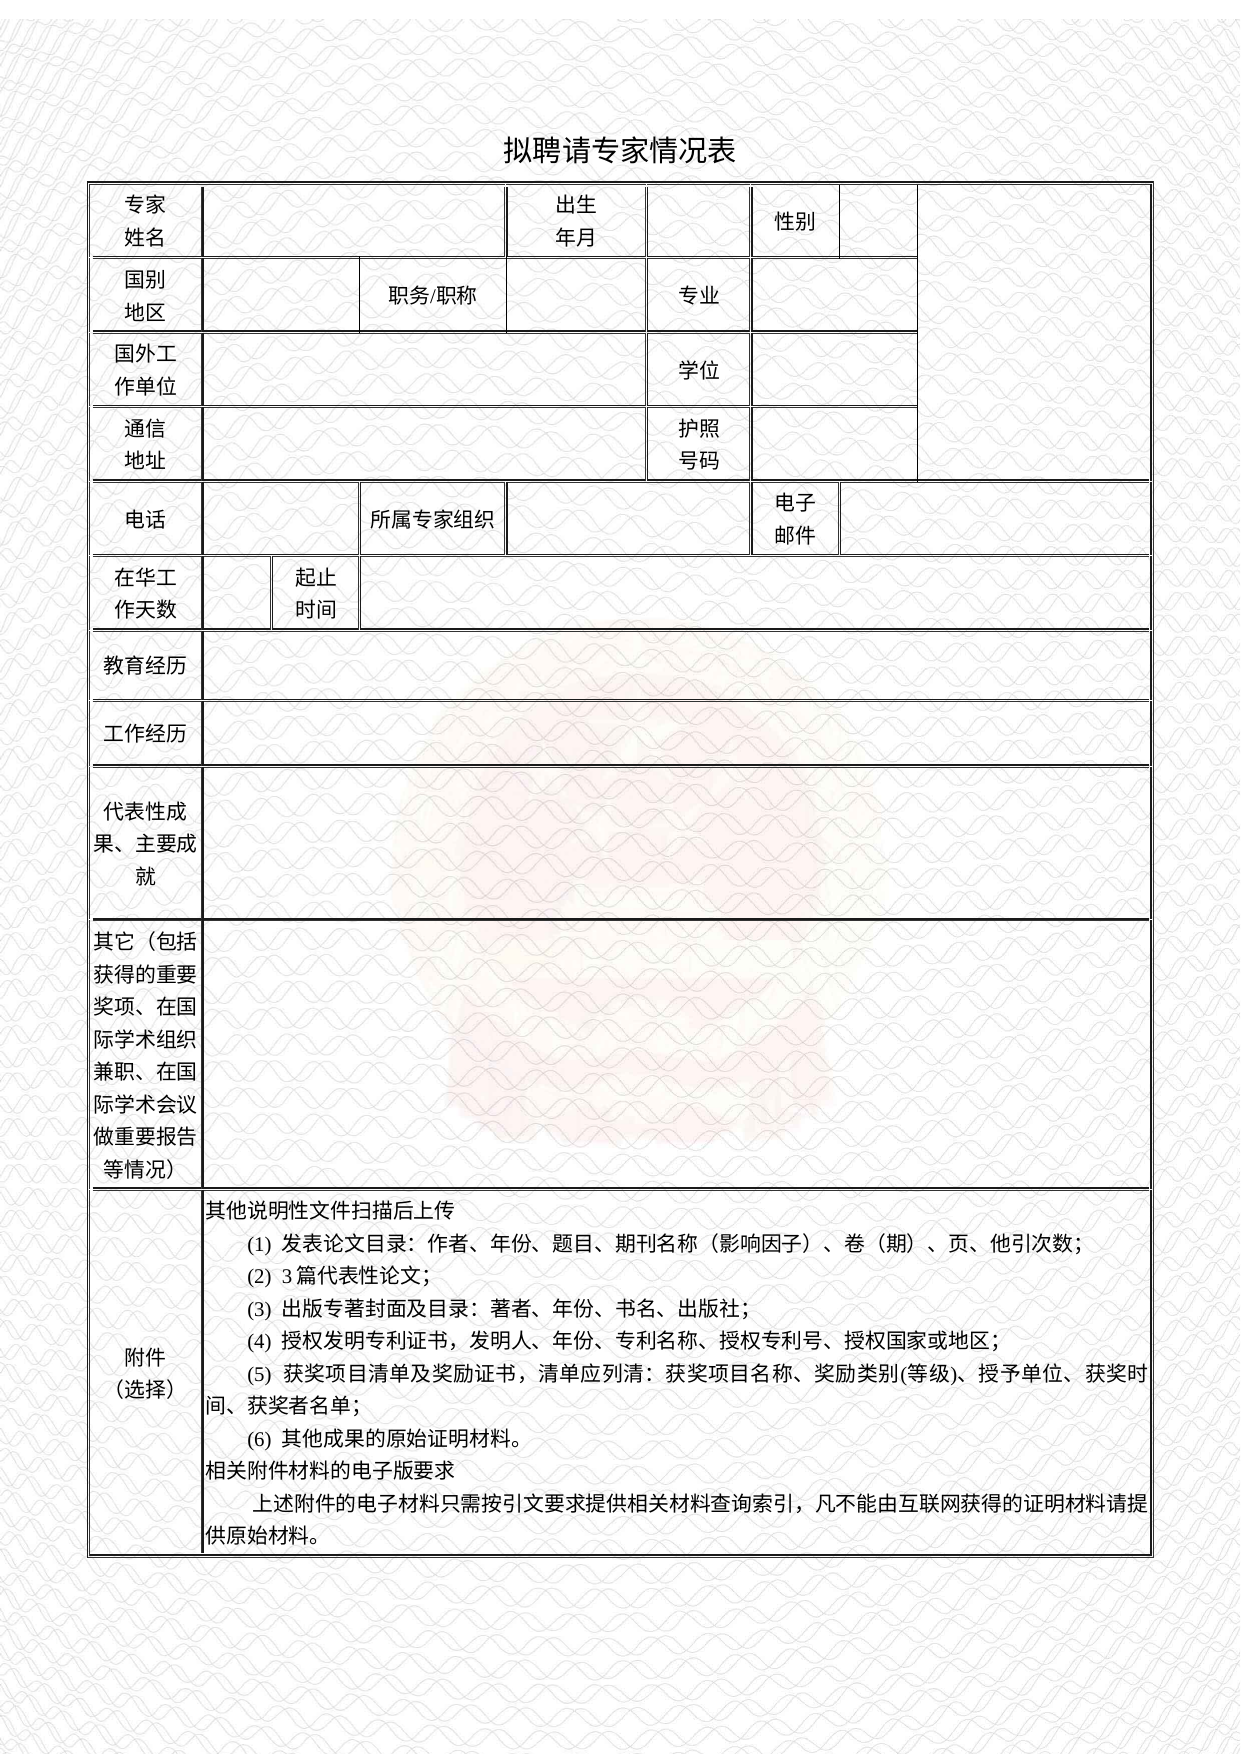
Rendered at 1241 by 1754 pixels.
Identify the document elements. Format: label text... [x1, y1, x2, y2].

picture [0, 19, 1241, 1754]
table_cell 其它（包括获得的重要奖项、在国际学术组织兼职、在国际学术会议做重要报告 等情况） [88, 918, 201, 1187]
table_header 性别 [751, 185, 839, 256]
text 拟聘请专家情况表 [159, 116, 1081, 181]
table_header [202, 183, 506, 256]
table_header [647, 183, 751, 256]
table_cell [204, 699, 1151, 764]
table_cell [204, 918, 1152, 1187]
table_header 出生 年月 [506, 185, 647, 256]
table_cell 国别 地区 [88, 256, 202, 330]
table_cell [204, 483, 358, 554]
table_cell [841, 479, 1151, 554]
table_cell [753, 259, 917, 330]
table_cell 所属专家组织 [361, 483, 504, 554]
table_cell [204, 764, 1151, 918]
table_cell [204, 557, 270, 628]
table_cell 其他说明性文件扫描后上传 (1) 发表论文目录：作者、年份、题目、期刊名称（影响因子）、卷（期）、页、他引次数； (2) 3篇代表性论文； (3) 出版专著封面及目录：著者、年份、书名、出版社； (4) 授权发明专利证书，发明人、年份、专利名称、授权专利号、授权国家或地区； (5) 获奖项目清单及奖励证书，清单应列清：获奖项目名称、奖励类别(等级)、授予单位、获奖时间、获奖者名单； (6) 其他成果的原始证明材料。 相关附件材料的电子版要求 上述附件的电子材料只需按引文要求提供相关材料查询索引，凡不能由互联网获得的证明材料请提供原始材料。 [202, 1187, 1151, 1554]
table_cell [204, 334, 645, 405]
table_cell 教育经历 [90, 628, 201, 698]
table_cell [204, 259, 359, 330]
table_cell [753, 334, 917, 405]
table_cell 国外工 作单位 [90, 330, 201, 405]
table_cell [360, 554, 1152, 628]
table_cell [507, 259, 645, 330]
table_cell 在华工 作天数 [88, 554, 202, 628]
table_cell 工作经历 [90, 699, 201, 764]
table_header 专家 姓名 [90, 185, 202, 256]
table_cell 附件 （选择） [90, 1187, 202, 1554]
table_cell 通信 地址 [88, 405, 202, 479]
table_cell 专业 [648, 259, 749, 330]
table_cell [753, 408, 917, 479]
table_cell 职务/职称 [360, 259, 506, 330]
table_cell [204, 628, 1151, 698]
table_cell 电子 邮件 [753, 483, 838, 554]
table_cell [204, 408, 645, 479]
table_cell 学位 [648, 334, 749, 405]
table_cell 起止 时间 [273, 557, 358, 628]
table_cell [508, 483, 749, 554]
table_header [918, 185, 1150, 479]
table_cell 电话 [90, 479, 201, 554]
table_cell 代表性成果、主要成就 [90, 764, 201, 918]
table_header [840, 185, 917, 256]
table_cell 护照 号码 [648, 408, 749, 479]
